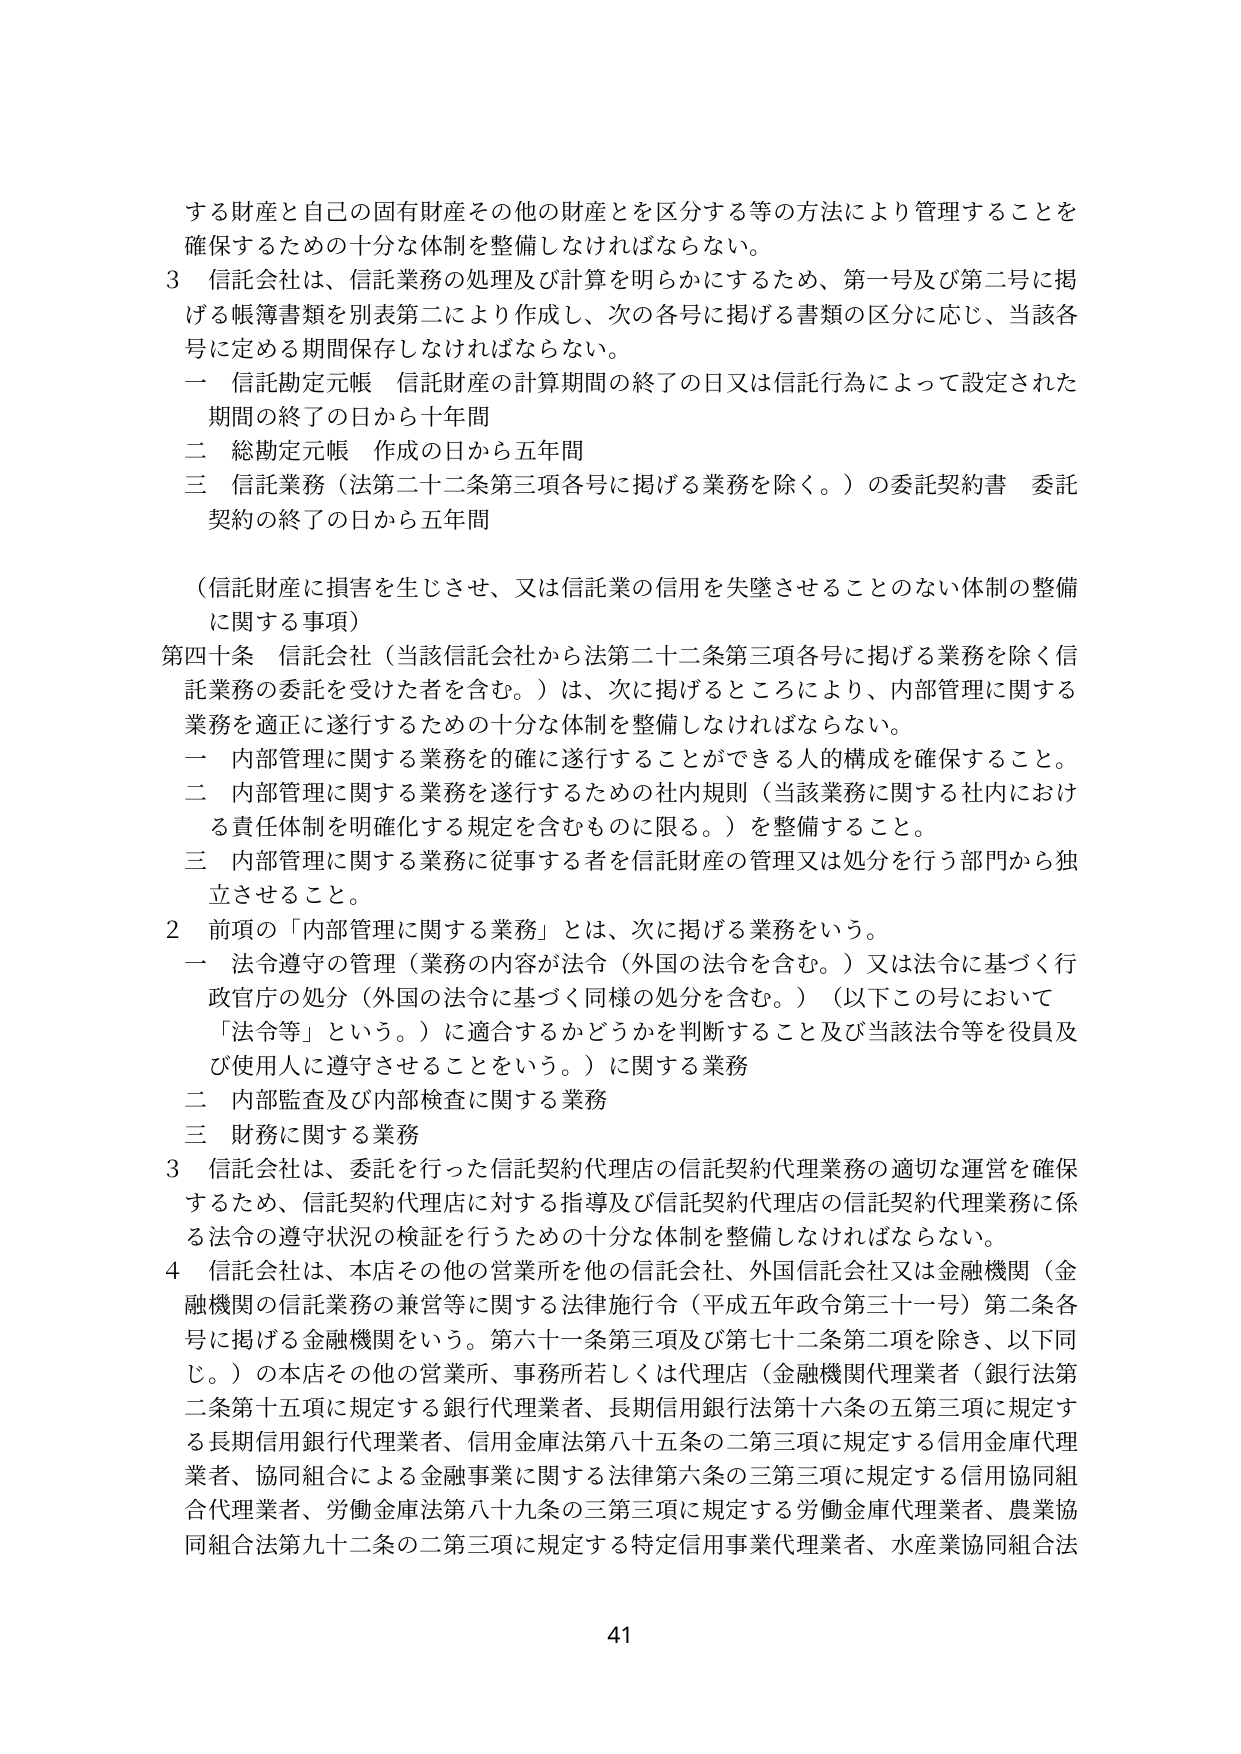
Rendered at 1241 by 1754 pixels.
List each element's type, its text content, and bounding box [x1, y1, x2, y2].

text 三 財務に関する業務 [184, 1116, 1079, 1150]
text 三 信託業務（法第二十二条第三項各号に掲げる業務を除く。）の委託契約書 委託契約の終了の日から五年間 [184, 467, 1079, 535]
text （信託財産に損害を生じさせ、又は信託業の信用を失墜させることのない体制の整備に関する事項） [184, 569, 1079, 638]
text 二 総勘定元帳 作成の日から五年間 [184, 433, 1079, 467]
text ３ 信託会社は、信託業務の処理及び計算を明らかにするため、第一号及び第二号に掲げる帳簿書類を別表第二により作成し、次の各号に掲げる書類の区分に応じ、当該各号に定める期間保存しなければならない。 [161, 262, 1079, 364]
text 一 法令遵守の管理（業務の内容が法令（外国の法令を含む。）又は法令に基づく行政官庁の処分（外国の法令に基づく同様の処分を含む。）（以下この号において「法令等」という。）に適合するかどうかを判断すること及び当該法令等を役員及び使用人に遵守させることをいう。）に関する業務 [184, 945, 1079, 1082]
text 二 内部監査及び内部検査に関する業務 [184, 1082, 1079, 1116]
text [161, 1253, 1079, 1560]
text ２ 前項の「内部管理に関する業務」とは、次に掲げる業務をいう。 [161, 911, 1079, 945]
text 三 内部管理に関する業務に従事する者を信託財産の管理又は処分を行う部門から独立させること。 [184, 843, 1079, 911]
text 一 内部管理に関する業務を的確に遂行することができる人的構成を確保すること。 [184, 740, 1079, 774]
text 一 信託勘定元帳 信託財産の計算期間の終了の日又は信託行為によって設定された期間の終了の日から十年間 [184, 364, 1079, 433]
text 第四十条 信託会社（当該信託会社から法第二十二条第三項各号に掲げる業務を除く信託業務の委託を受けた者を含む。）は、次に掲げるところにより、内部管理に関する業務を適正に遂行するための十分な体制を整備しなければならない。 [161, 638, 1079, 740]
text 二 内部管理に関する業務を遂行するための社内規則（当該業務に関する社内における責任体制を明確化する規定を含むものに限る。）を整備すること。 [184, 774, 1079, 843]
text ３ 信託会社は、委託を行った信託契約代理店の信託契約代理業務の適切な運営を確保するため、信託契約代理店に対する指導及び信託契約代理店の信託契約代理業務に係る法令の遵守状況の検証を行うための十分な体制を整備しなければならない。 [161, 1150, 1079, 1253]
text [161, 194, 1079, 262]
